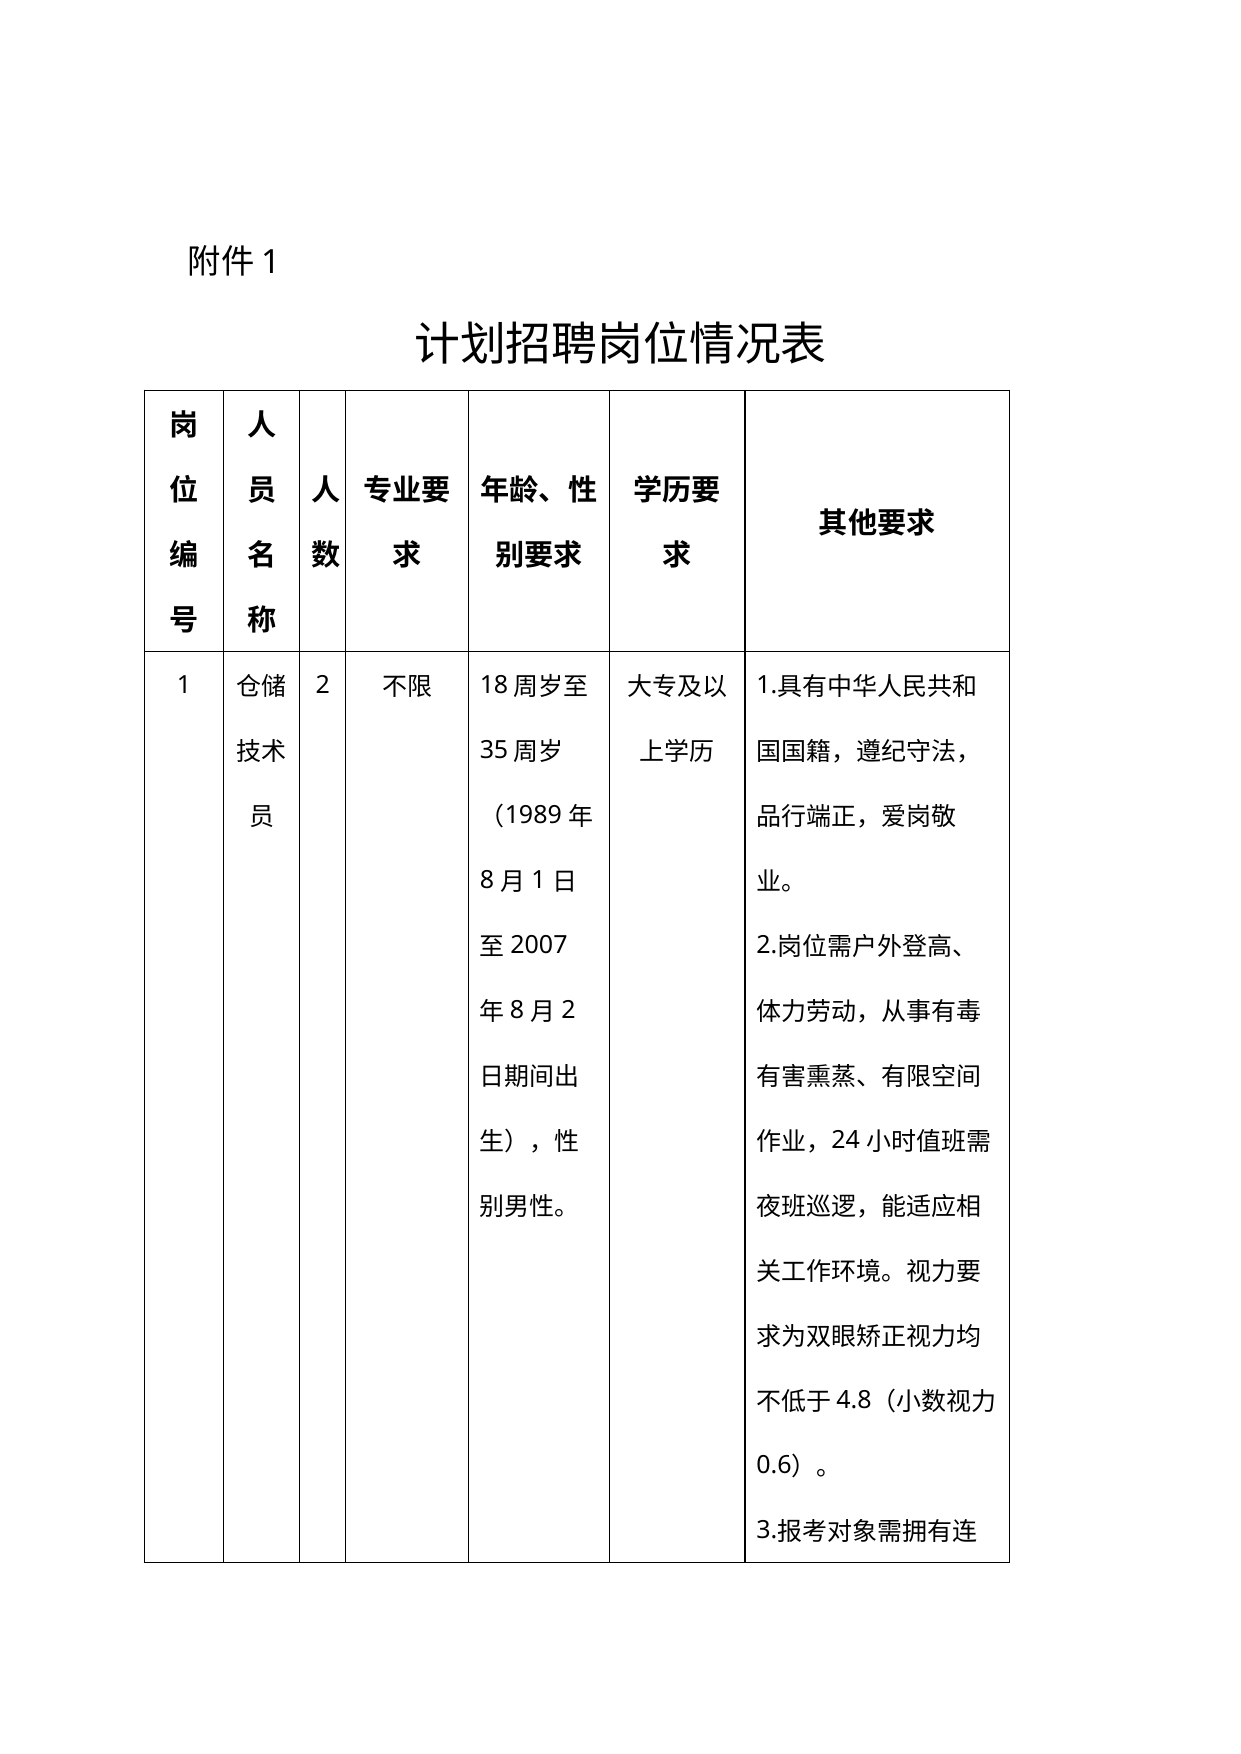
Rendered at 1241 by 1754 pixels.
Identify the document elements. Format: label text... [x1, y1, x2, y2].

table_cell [469, 652, 609, 1562]
table_header 人数 [300, 391, 345, 651]
subtitle 计划招聘岗位情况表 [187, 292, 1053, 389]
text 附件1 [187, 227, 1053, 292]
table_header 人员名称 [224, 391, 299, 651]
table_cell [746, 652, 1009, 1562]
table_header 岗位编号 [145, 391, 223, 651]
table_header 年龄、性别要求 [469, 391, 609, 651]
table_header 专业要求 [346, 391, 468, 651]
table_header 其他要求 [746, 391, 1009, 651]
table_cell 仓储技术员 [224, 652, 299, 1562]
table_cell 1 [145, 652, 223, 1562]
table_header 学历要求 [610, 391, 744, 651]
table_cell 不限 [346, 652, 468, 1562]
table_cell 大专及以上学历 [610, 652, 744, 1562]
table_cell 2 [300, 652, 345, 1562]
